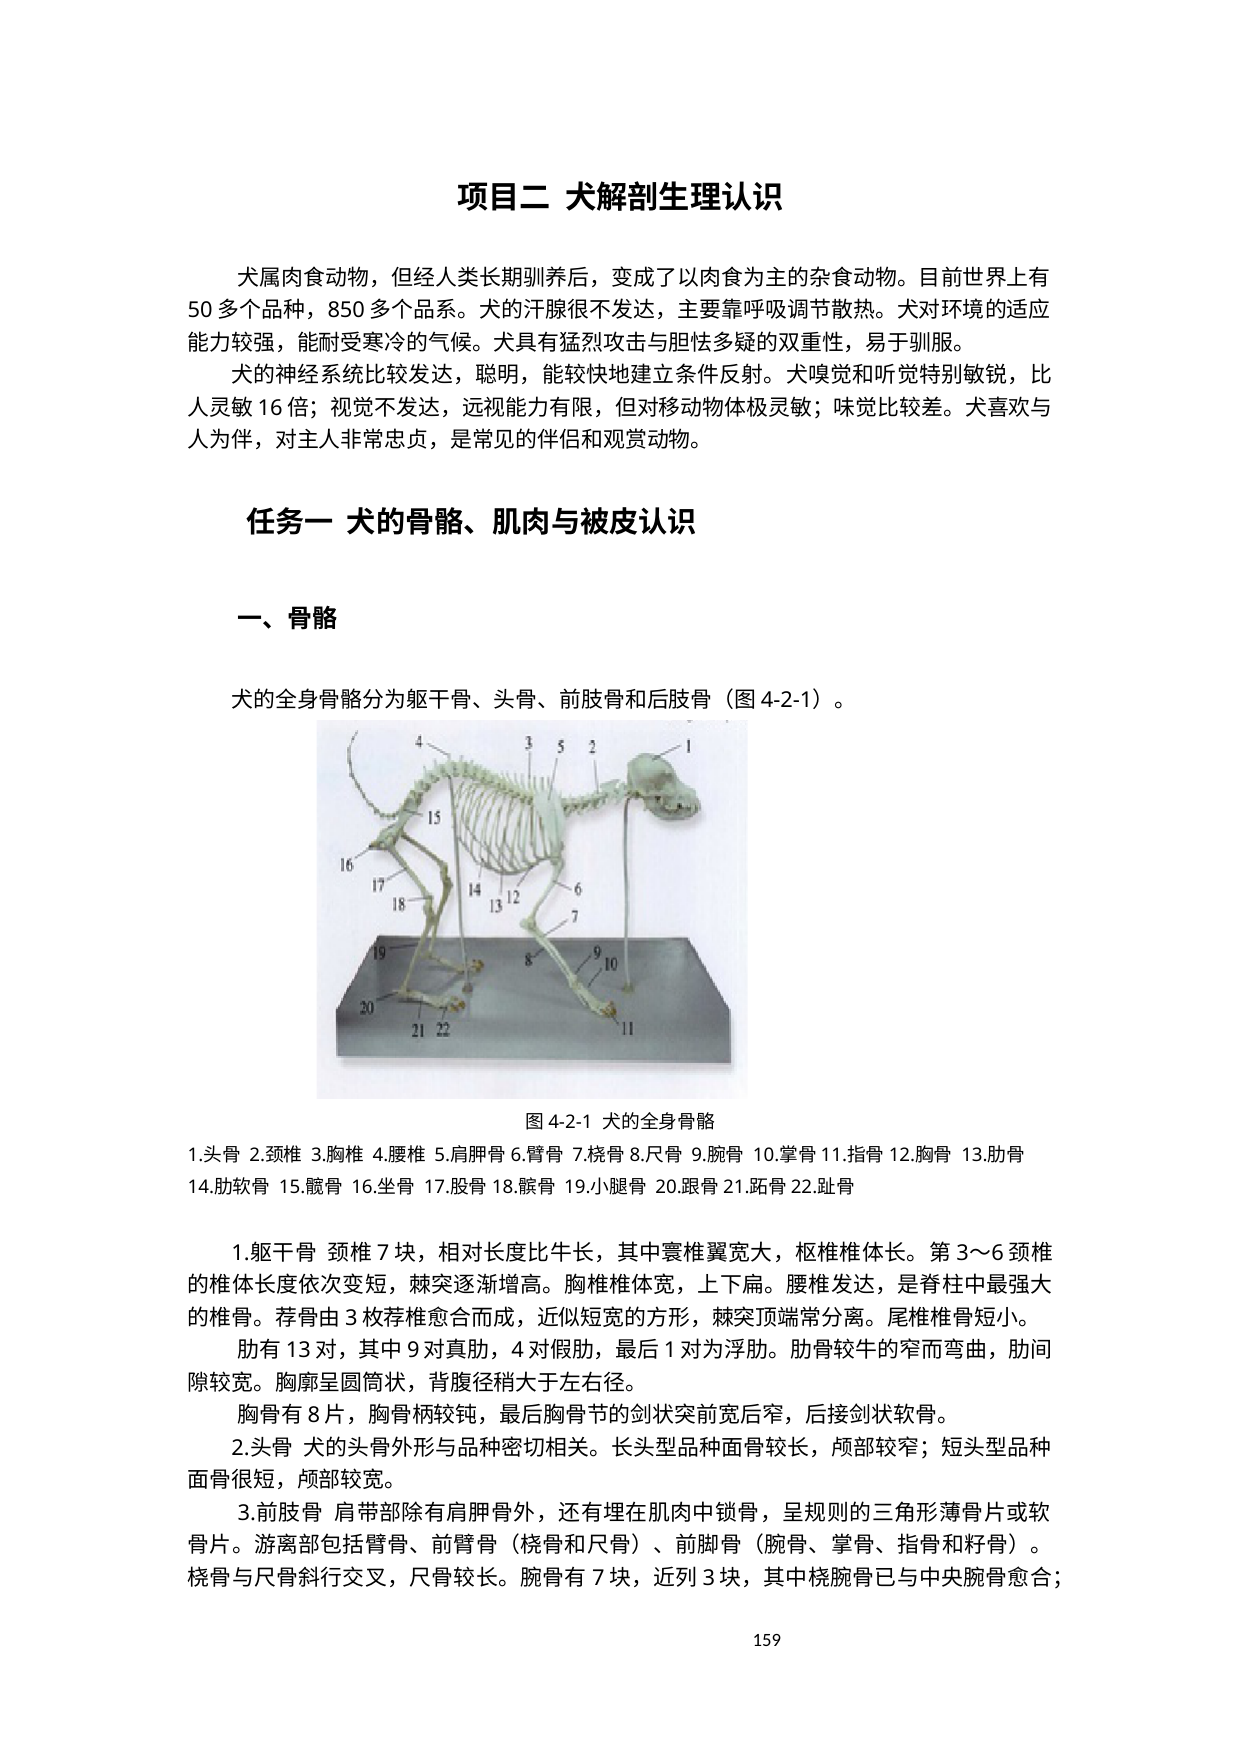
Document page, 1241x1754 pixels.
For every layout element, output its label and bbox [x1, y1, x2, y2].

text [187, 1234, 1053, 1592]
picture [316, 720, 748, 1099]
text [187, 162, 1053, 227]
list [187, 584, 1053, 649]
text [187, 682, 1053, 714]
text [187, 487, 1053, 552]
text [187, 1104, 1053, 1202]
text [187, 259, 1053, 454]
